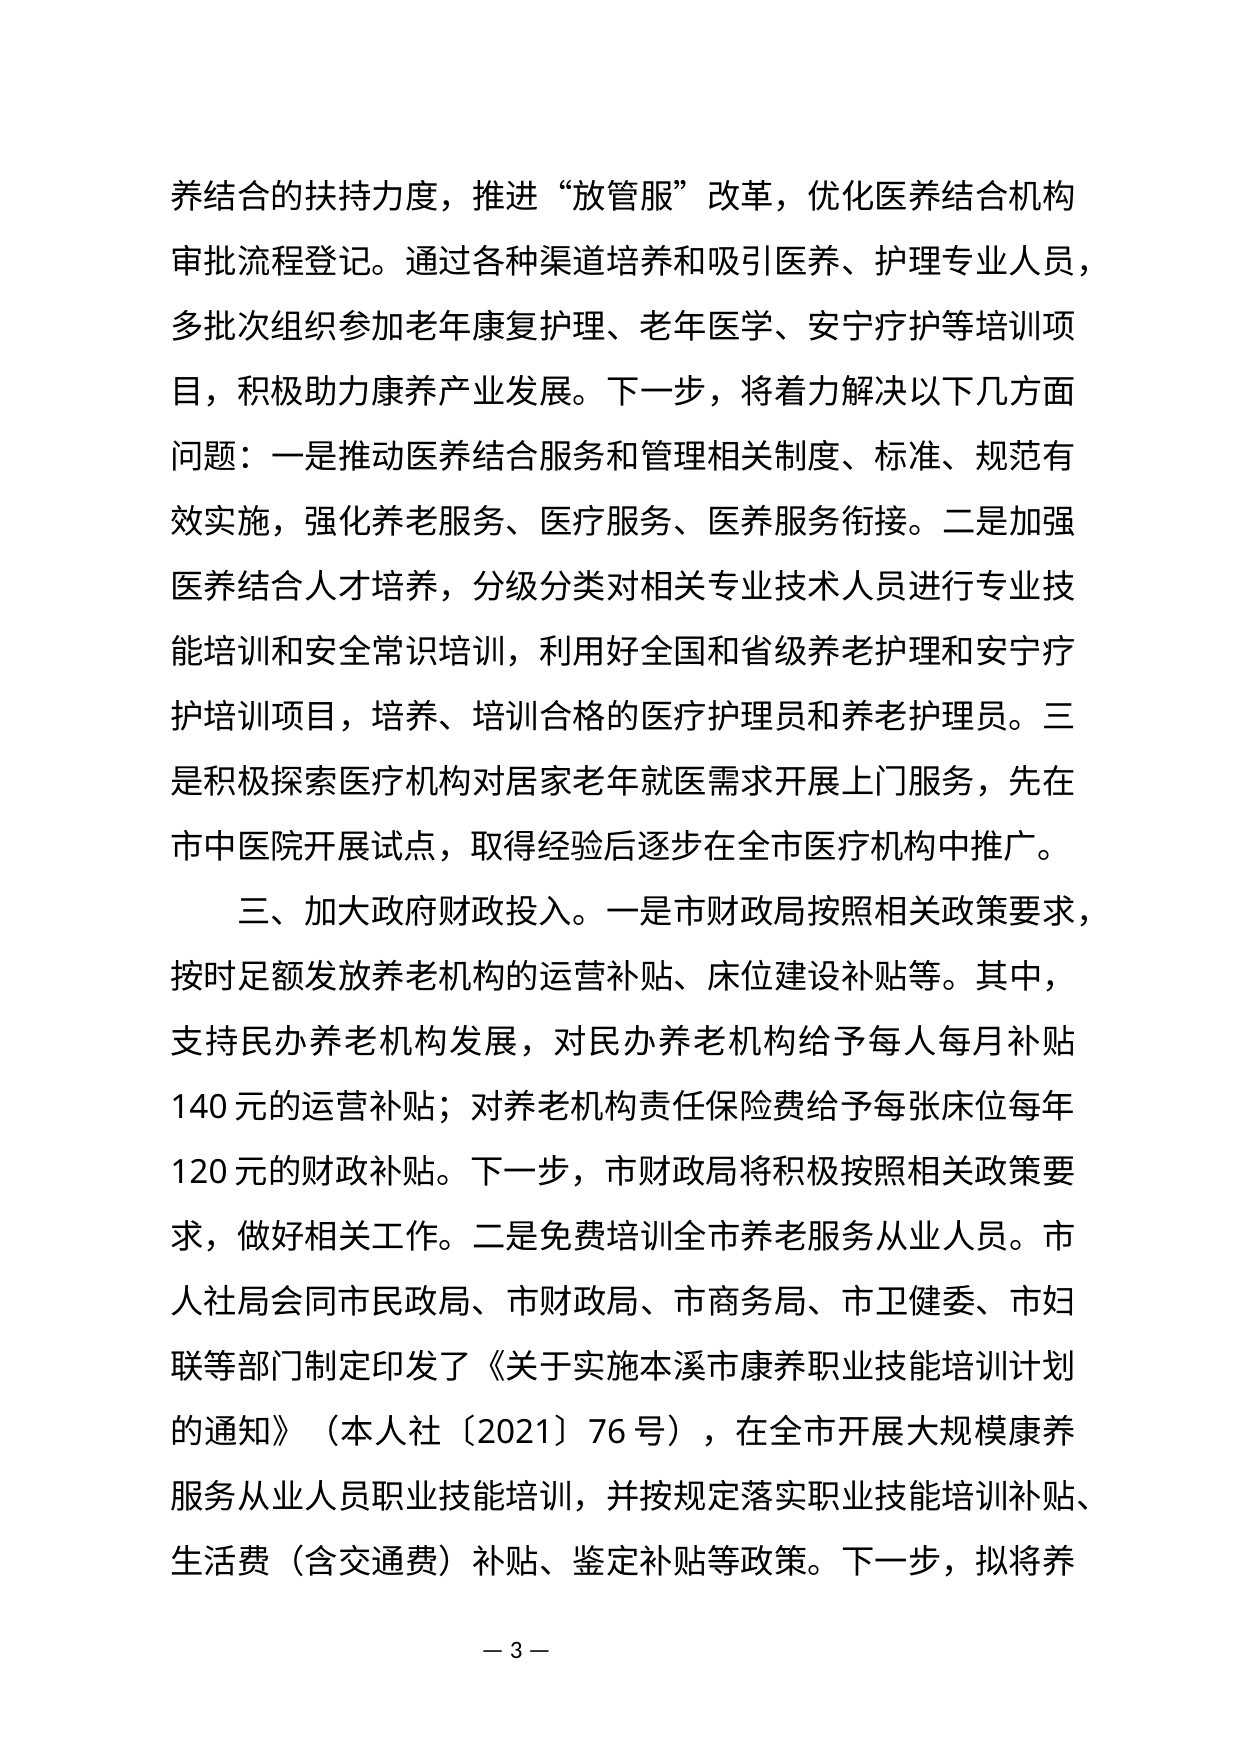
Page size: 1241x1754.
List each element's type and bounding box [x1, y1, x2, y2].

text [170, 877, 1076, 1592]
text [170, 162, 1076, 877]
